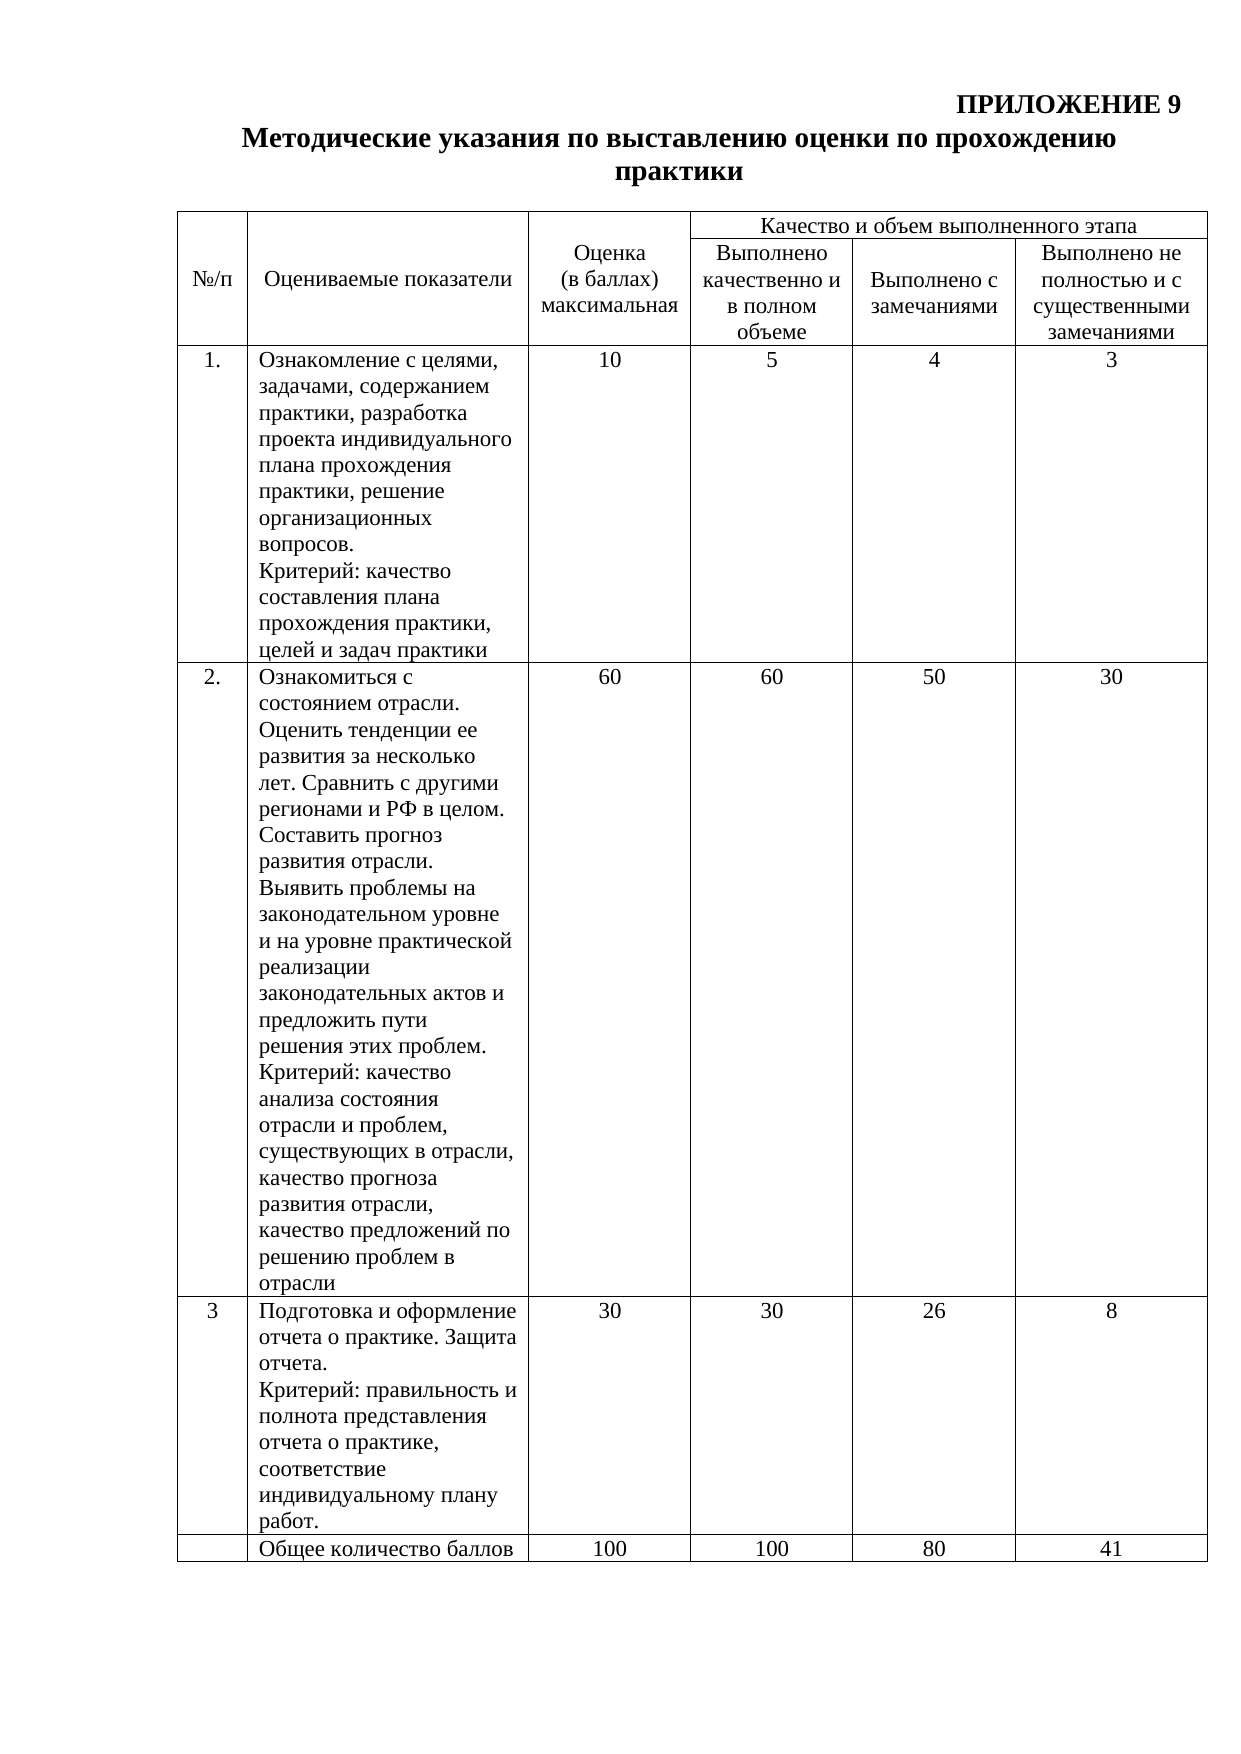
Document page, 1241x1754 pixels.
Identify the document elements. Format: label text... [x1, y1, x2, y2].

table_cell Подготовка и оформление отчета о практике. Защита отчета. Критерий: правильность и полнота представления отчета о практике, соответствие индивидуальному плану работ. [248, 1297, 528, 1534]
table_cell Выполнено с замечаниями [853, 239, 1015, 345]
table_cell 100 [691, 1535, 852, 1561]
table_header Оцениваемые показатели [248, 212, 528, 345]
table_cell 30 [529, 1297, 690, 1534]
table_cell 10 [529, 346, 690, 662]
table_cell 3 [1016, 346, 1207, 662]
table_cell 41 [1016, 1535, 1207, 1561]
table_cell 100 [529, 1535, 690, 1561]
table_cell 5 [691, 346, 852, 662]
table_cell 30 [1016, 663, 1207, 1296]
table_cell 26 [853, 1297, 1015, 1534]
table_cell 1. [178, 346, 247, 662]
table_cell Общее количество баллов [248, 1535, 528, 1561]
table_cell Ознакомление с целями, задачами, содержанием практики, разработка проекта индивидуального плана прохождения практики, решение организационных вопросов. Критерий: качество составления плана прохождения практики, целей и задач практики [248, 346, 528, 662]
table_cell Ознакомиться с состоянием отрасли. Оценить тенденции ее развития за несколько лет. Сравнить с другими регионами и РФ в целом. Составить прогноз развития отрасли. Выявить проблемы на законодательном уровне и на уровне практической реализации законодательных актов и предложить пути решения этих проблем. Критерий: качество анализа состояния отрасли и проблем, существующих в отрасли, качество прогноза развития отрасли, качество предложений по решению проблем в отрасли [248, 663, 528, 1296]
table_header №/п [178, 212, 247, 345]
text Методические указания по выставлению оценки по прохождению практики [177, 120, 1181, 187]
table_cell 60 [529, 663, 690, 1296]
text ПРИЛОЖЕНИЕ 9 [177, 89, 1181, 120]
table_cell 80 [853, 1535, 1015, 1561]
table_cell 50 [853, 663, 1015, 1296]
table_header Качество и объем выполненного этапа [691, 212, 1207, 238]
table_header Оценка (в баллах) максимальная [529, 212, 690, 345]
table_cell [178, 1535, 247, 1561]
table_cell 30 [691, 1297, 852, 1534]
table_cell Выполнено не полностью и с существенными замечаниями [1016, 239, 1207, 345]
table_cell 8 [1016, 1297, 1207, 1534]
table_cell 60 [691, 663, 852, 1296]
table_cell Выполнено качественно и в полном объеме [691, 239, 852, 345]
table_cell 3 [178, 1297, 247, 1534]
table_cell 2. [178, 663, 247, 1296]
table_cell 4 [853, 346, 1015, 662]
